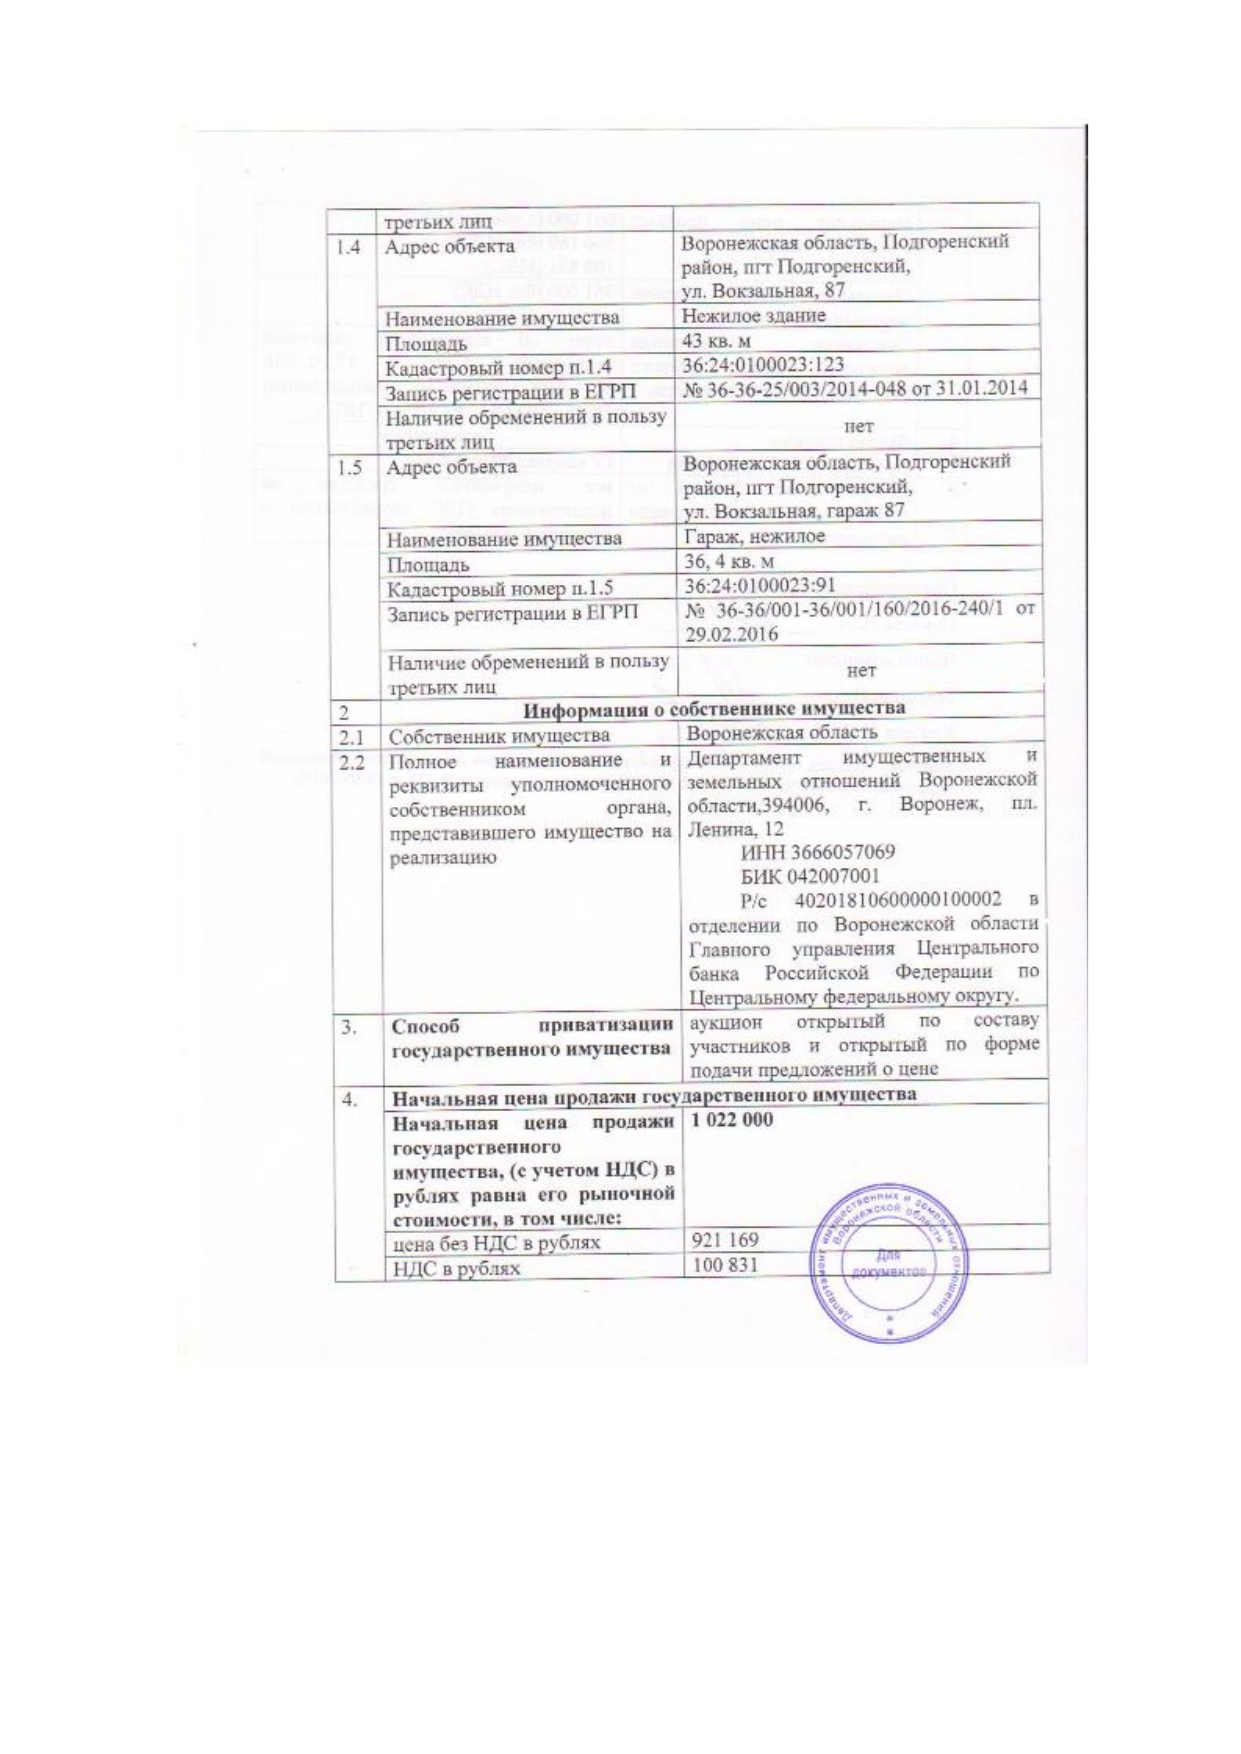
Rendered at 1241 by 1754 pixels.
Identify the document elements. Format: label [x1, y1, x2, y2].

picture [177, 118, 1089, 1369]
